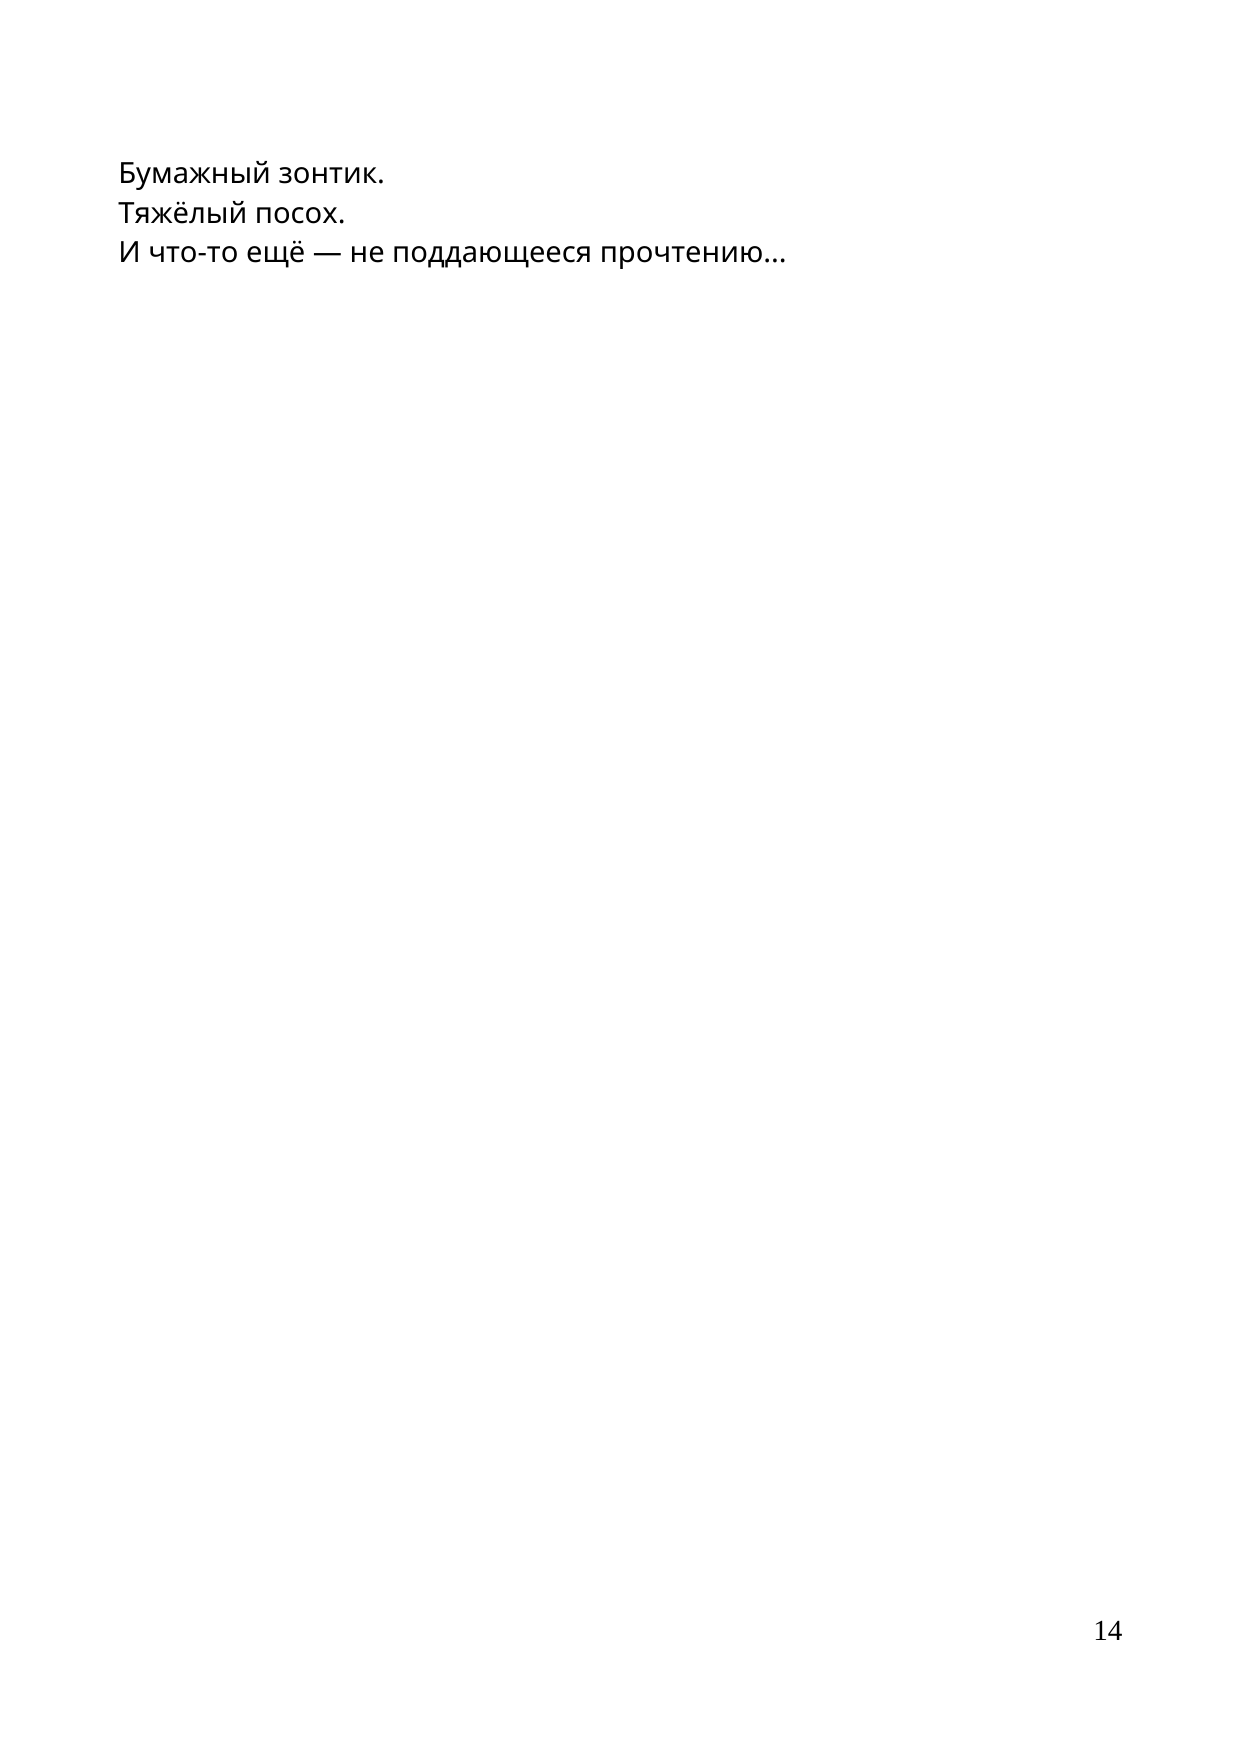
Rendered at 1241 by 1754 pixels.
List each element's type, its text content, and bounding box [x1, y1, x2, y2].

text Тяжёлый посох. [118, 192, 1122, 232]
text И что-то ещё — не поддающееся прочтению... [118, 232, 1122, 271]
text Бумажный зонтик. [118, 152, 1122, 192]
